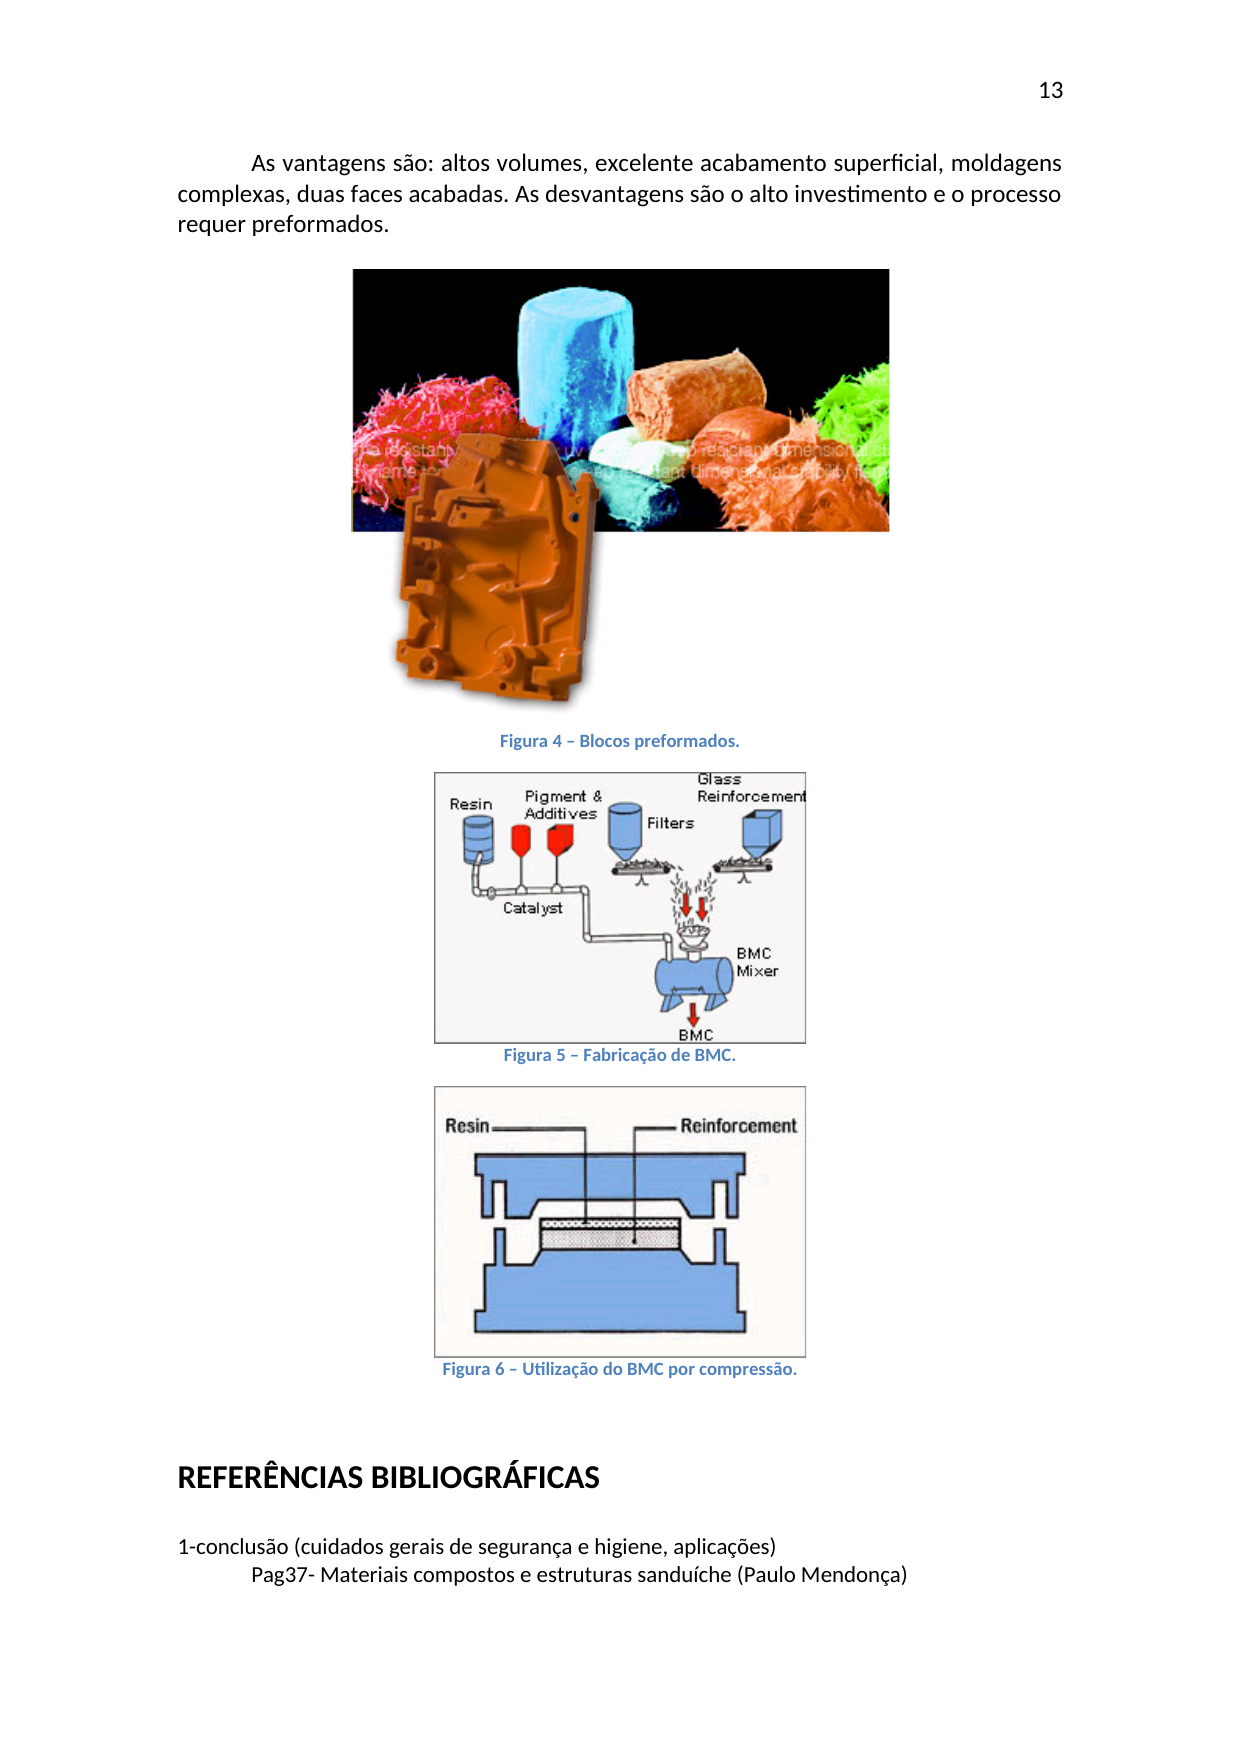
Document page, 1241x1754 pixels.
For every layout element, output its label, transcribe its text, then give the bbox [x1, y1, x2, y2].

picture [351, 269, 890, 729]
picture [434, 1086, 807, 1358]
text 1-conclusão (cuidados gerais de segurança e higiene, aplicações) [177, 1532, 1063, 1560]
text Pag37- Materiais compostos e estruturas sanduíche (Paulo Mendonça) [177, 1560, 1063, 1588]
subtitle REFERÊNCIAS BIBLIOGRÁFICAS [177, 1456, 1063, 1497]
text As vantagens são: altos volumes, excelente acabamento superficial, moldagens complexas, duas faces acabadas. As desvantagens são o alto investimento e o processo requer preformados. [177, 148, 1063, 239]
picture [434, 772, 807, 1044]
